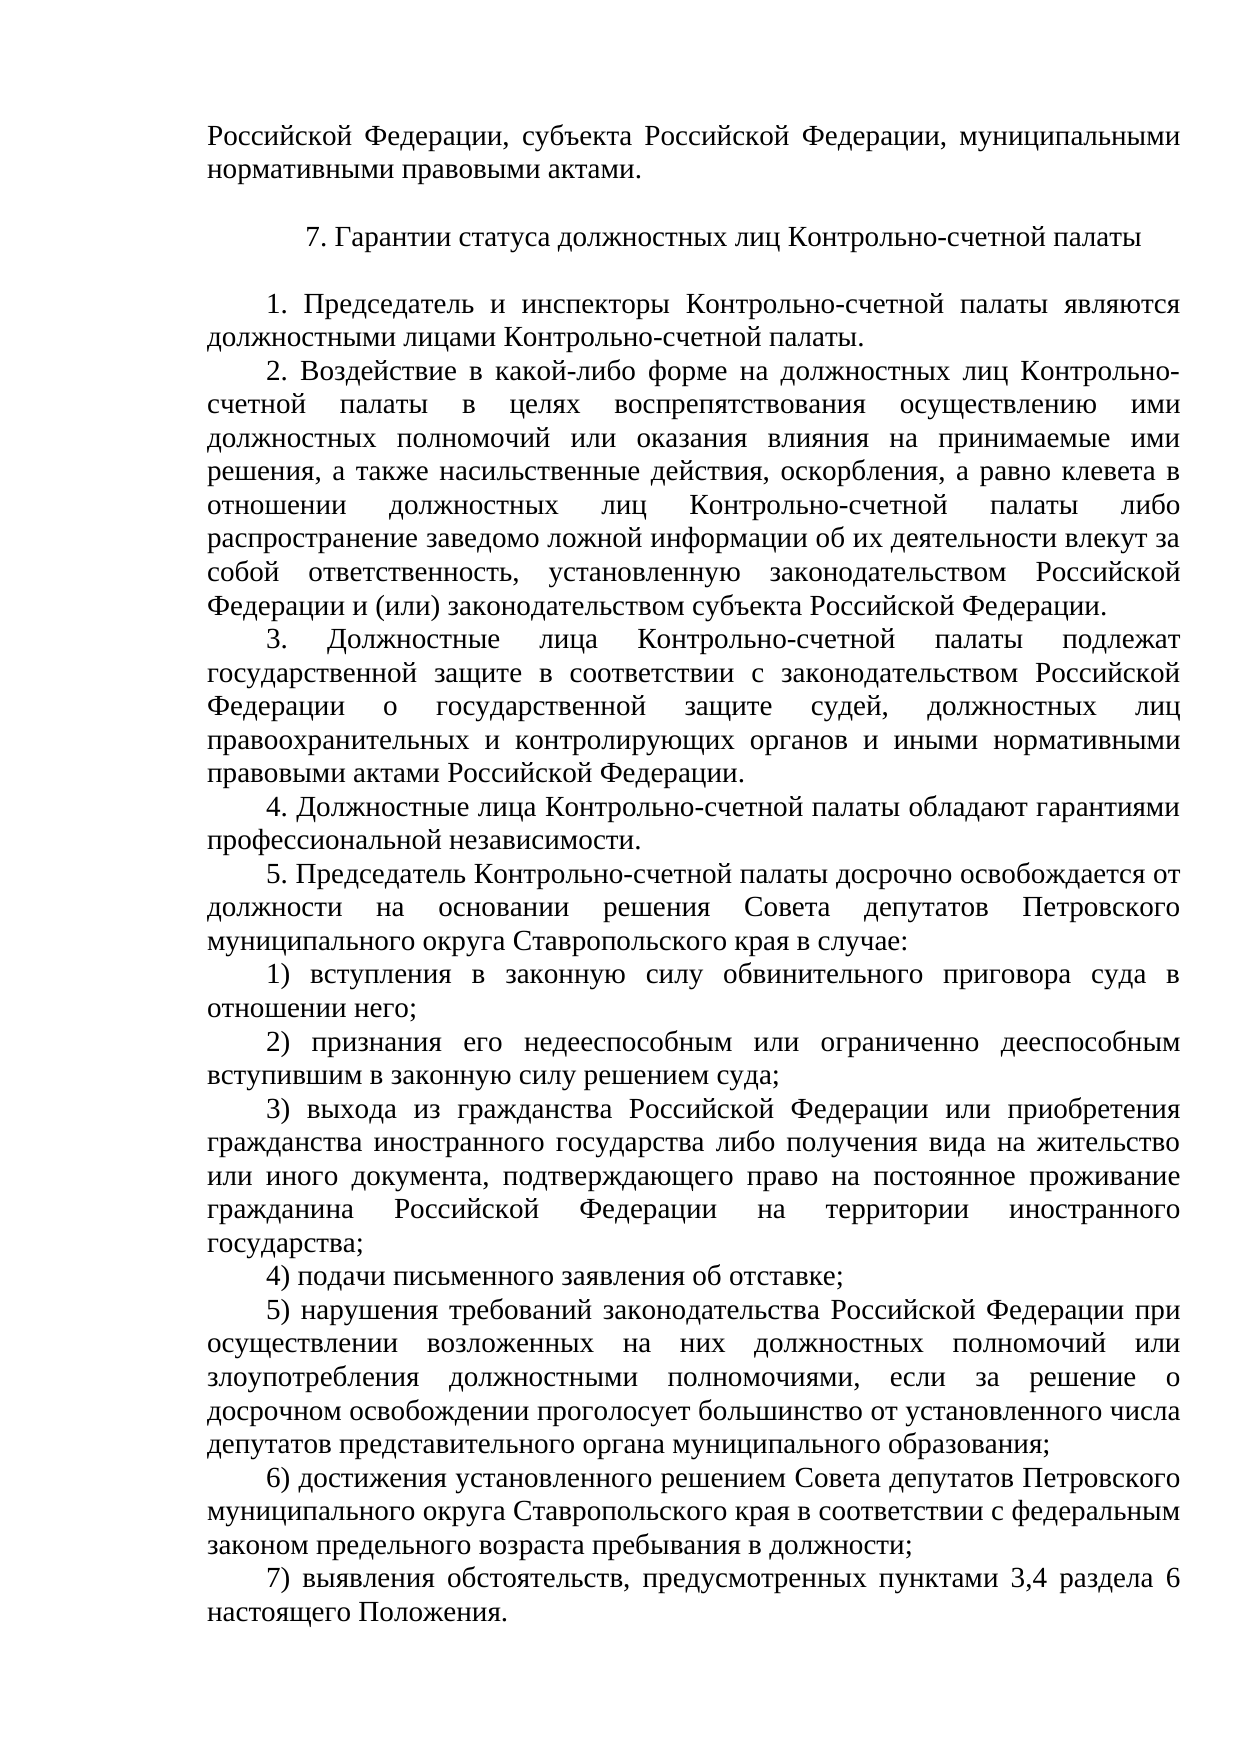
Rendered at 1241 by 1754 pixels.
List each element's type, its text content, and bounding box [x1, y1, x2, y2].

text 2. Воздействие в какой-либо форме на должностных лиц Контрольно-счетной палаты в целях воспрепятствования осуществлению ими должностных полномочий или оказания влияния на принимаемые ими решения, а также насильственные действия, оскорбления, а равно клевета в отношении должностных лиц Контрольно-счетной палаты либо распространение заведомо ложной информации об их деятельности влекут за собой ответственность, установленную законодательством Российской Федерации и (или) законодательством субъекта Российской Федерации. [207, 353, 1181, 621]
text 1. Председатель и инспекторы Контрольно-счетной палаты являются должностными лицами Контрольно-счетной палаты. [207, 286, 1181, 353]
text 5) нарушения требований законодательства Российской Федерации при осуществлении возложенных на них должностных полномочий или злоупотребления должностными полномочиями, если за решение о досрочном освобождении проголосует большинство от установленного числа депутатов представительного органа муниципального образования; [207, 1292, 1181, 1460]
text 7. Гарантии статуса должностных лиц Контрольно-счетной палаты [207, 219, 1181, 252]
text 2) признания его недееспособным или ограниченно дееспособным вступившим в законную силу решением суда; [207, 1024, 1181, 1091]
text 3) выхода из гражданства Российской Федерации или приобретения гражданства иностранного государства либо получения вида на жительство или иного документа, подтверждающего право на постоянное проживание гражданина Российской Федерации на территории иностранного государства; [207, 1091, 1181, 1258]
text 4) подачи письменного заявления об отставке; [207, 1258, 1181, 1292]
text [207, 118, 1181, 185]
text 4. Должностные лица Контрольно-счетной палаты обладают гарантиями профессиональной независимости. [207, 789, 1181, 856]
text 7) выявления обстоятельств, предусмотренных пунктами 3,4 раздела 6 настоящего Положения. [207, 1560, 1181, 1627]
text 6) достижения установленного решением Совета депутатов Петровского муниципального округа Ставропольского края в соответствии с федеральным законом предельного возраста пребывания в должности; [207, 1460, 1181, 1560]
text 1) вступления в законную силу обвинительного приговора суда в отношении него; [207, 957, 1181, 1024]
text 3. Должностные лица Контрольно-счетной палаты подлежат государственной защите в соответствии с законодательством Российской Федерации о государственной защите судей, должностных лиц правоохранительных и контролирующих органов и иными нормативными правовыми актами Российской Федерации. [207, 621, 1181, 789]
text 5. Председатель Контрольно-счетной палаты досрочно освобождается от должности на основании решения Совета депутатов Петровского муниципального округа Ставропольского края в случае: [207, 856, 1181, 957]
